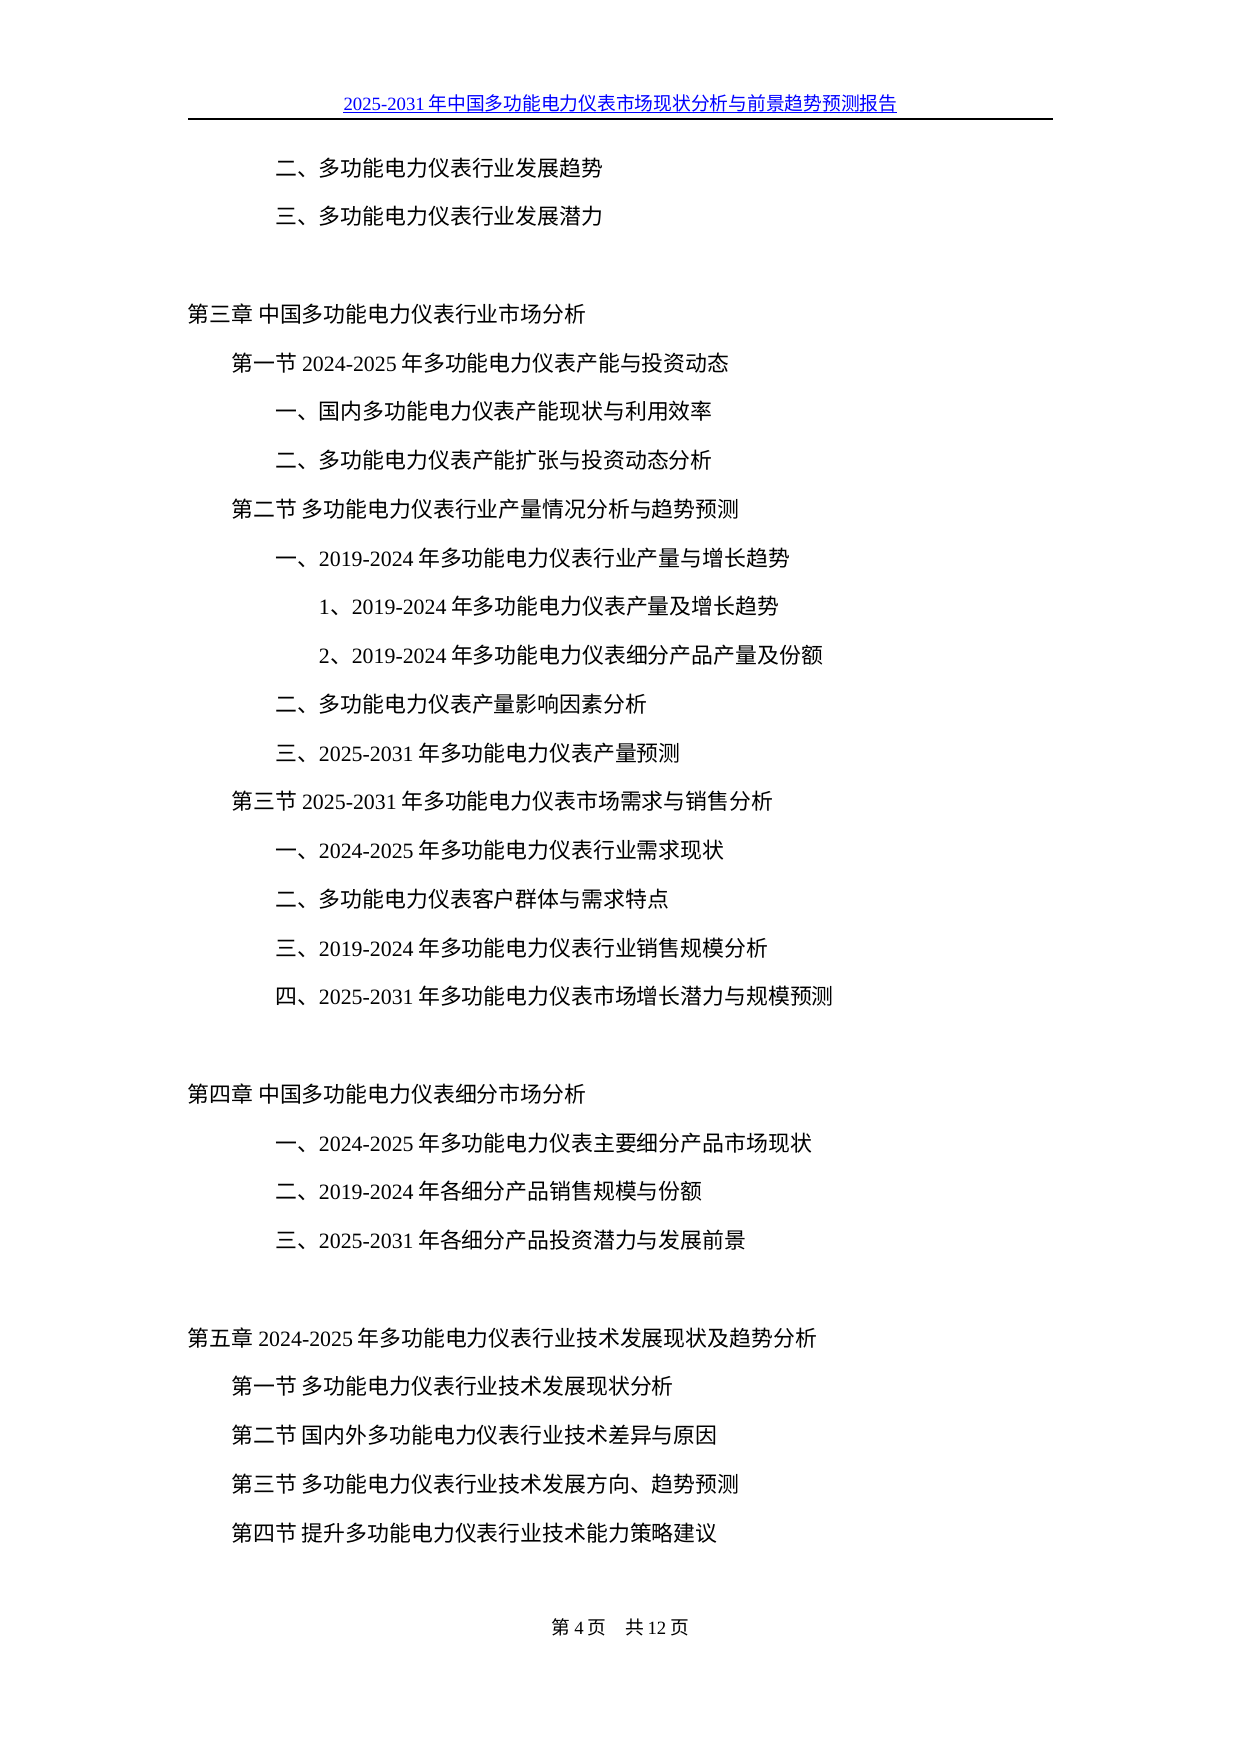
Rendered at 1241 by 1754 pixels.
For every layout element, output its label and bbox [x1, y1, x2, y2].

text [187, 150, 1053, 1548]
